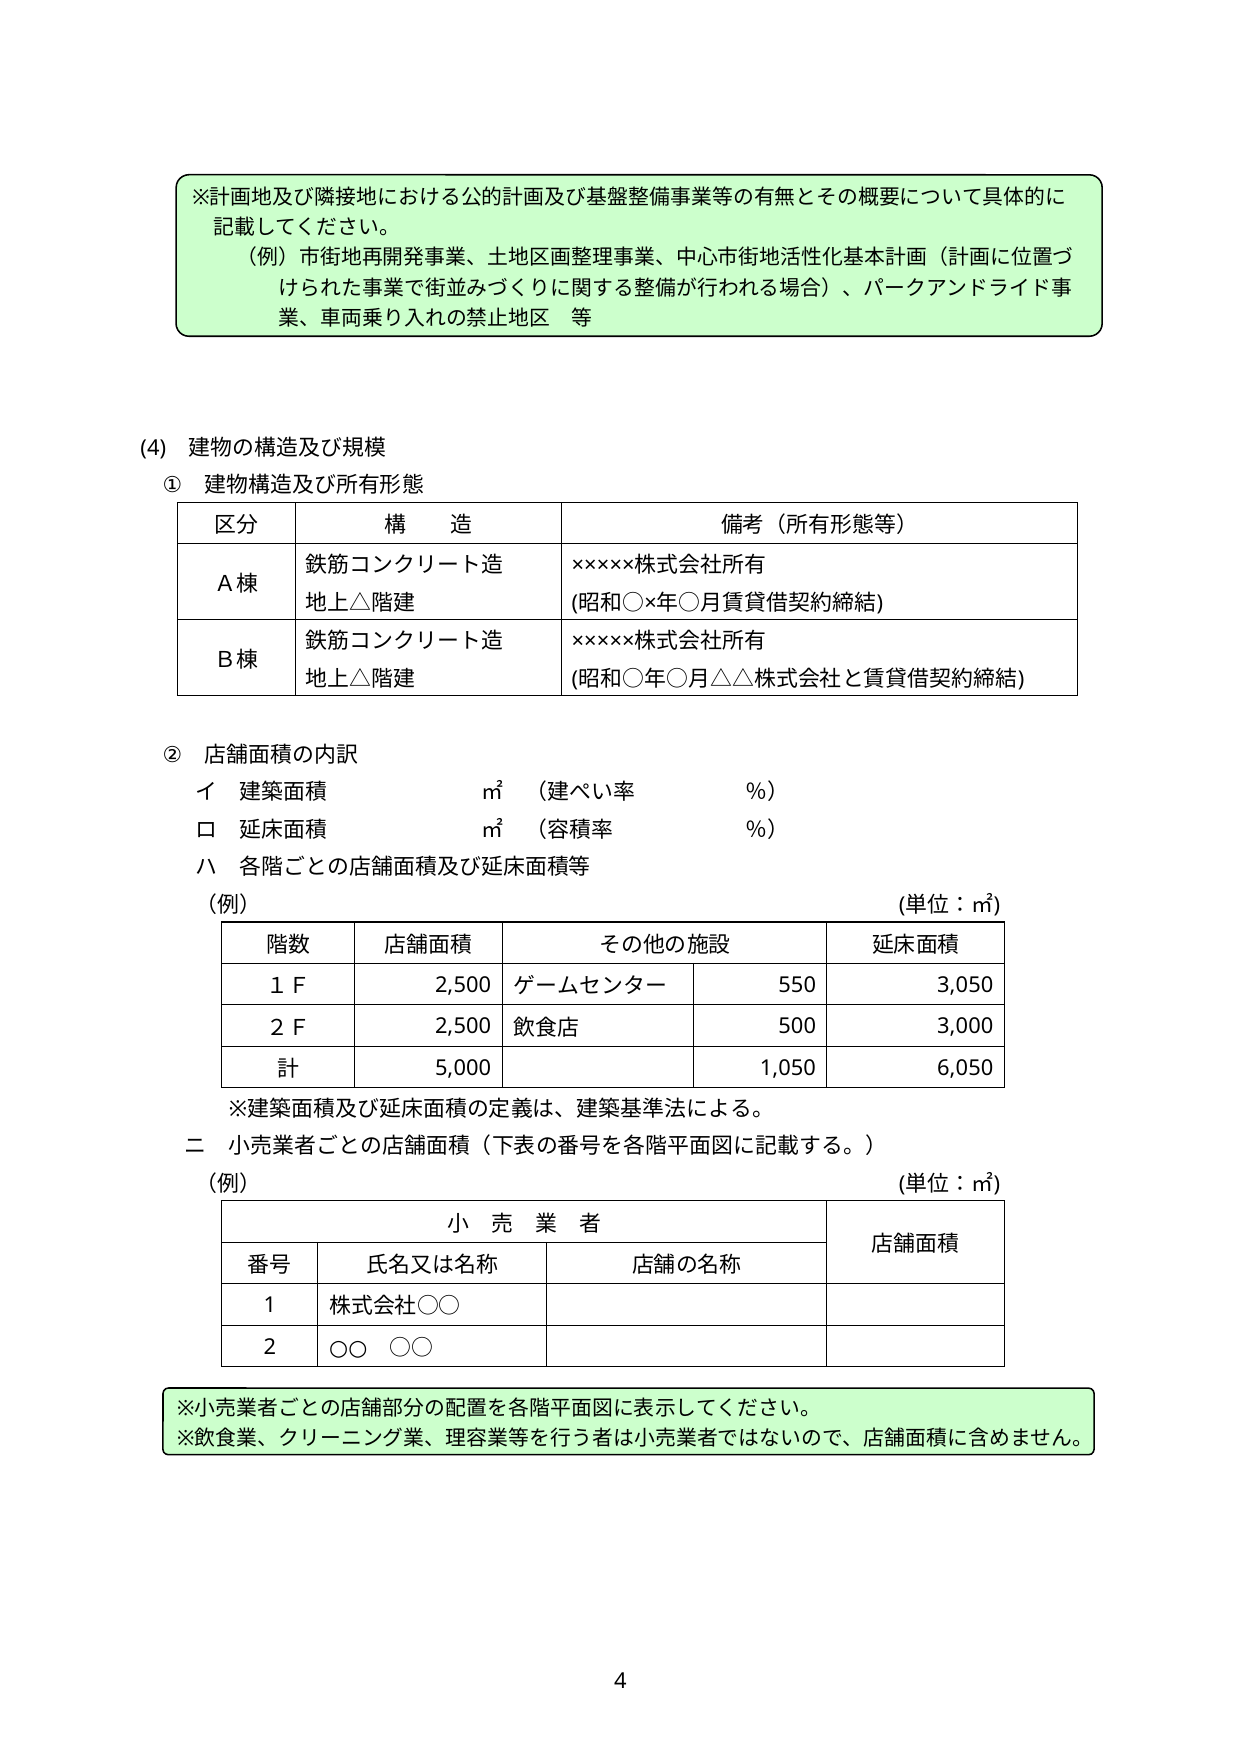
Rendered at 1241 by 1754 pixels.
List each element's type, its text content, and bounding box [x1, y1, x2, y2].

text （例） (単位：㎡) [118, 1163, 1122, 1200]
table_cell 店舗の名称 [547, 1243, 826, 1283]
table_cell [547, 1284, 826, 1324]
table_cell 1,050 [694, 1047, 826, 1087]
text （例） (単位：㎡) [118, 884, 1122, 921]
table_cell [547, 1326, 826, 1366]
table_cell 飲食店 [503, 1005, 693, 1046]
table_cell 氏名又は名称 [318, 1243, 546, 1283]
table_cell 1 [222, 1284, 317, 1324]
table_header 区分 [178, 503, 295, 543]
table_cell 鉄筋コンクリート造 地上△階建 [296, 544, 561, 619]
table_cell 2 [222, 1326, 317, 1366]
table_cell 鉄筋コンクリート造 地上△階建 [296, 620, 561, 695]
text ② 店舗面積の内訳 [162, 734, 1122, 771]
table_cell ゲームセンター [503, 964, 693, 1004]
text ※建築面積及び延床面積の定義は、建築基準法による。 [118, 1088, 1122, 1125]
table_cell １Ｆ [222, 964, 354, 1004]
table_header 店舗面積 [827, 1201, 1004, 1283]
table_cell 2,500 [355, 964, 502, 1004]
table_cell 2,500 [355, 1005, 502, 1046]
table_cell 番号 [222, 1243, 317, 1283]
table_header その他の施設 [503, 923, 826, 963]
text (4) 建物の構造及び規模 [140, 427, 1122, 464]
table_cell ２Ｆ [222, 1005, 354, 1046]
text ロ 延床面積 ㎡ （容積率 ％） [195, 809, 1122, 846]
table_cell 500 [694, 1005, 826, 1046]
table_cell Ａ棟 [178, 544, 295, 619]
table_header 備考（所有形態等） [562, 503, 1077, 543]
table_cell 6,050 [827, 1047, 1004, 1087]
table_cell 株式会社○○ [318, 1284, 546, 1324]
text ニ 小売業者ごとの店舗面積（下表の番号を各階平面図に記載する。） [184, 1125, 1122, 1163]
table_cell [827, 1284, 1004, 1324]
table_header 店舗面積 [355, 923, 502, 963]
table_cell [503, 1047, 693, 1087]
table_cell [827, 1326, 1004, 1366]
table_cell Ｂ棟 [178, 620, 295, 695]
table_cell 計 [222, 1047, 354, 1087]
text ハ 各階ごとの店舗面積及び延床面積等 [195, 846, 1122, 884]
table_cell ○○ ○○ [318, 1326, 546, 1366]
table_header 延床面積 [827, 923, 1004, 963]
table_header 構 造 [296, 503, 561, 543]
text イ 建築面積 ㎡ （建ぺい率 ％） [195, 771, 1122, 809]
table_cell ×××××株式会社所有 (昭和○×年○月賃貸借契約締結) [562, 544, 1077, 619]
table_header 小 売 業 者 [222, 1201, 826, 1242]
table_cell 550 [694, 964, 826, 1004]
table_cell 5,000 [355, 1047, 502, 1087]
table_cell 3,050 [827, 964, 1004, 1004]
table_header 階数 [222, 923, 354, 963]
table_cell ×××××株式会社所有 (昭和○年○月△△株式会社と賃貸借契約締結) [562, 620, 1077, 695]
table_cell 3,000 [827, 1005, 1004, 1046]
text ① 建物構造及び所有形態 [162, 464, 1122, 502]
